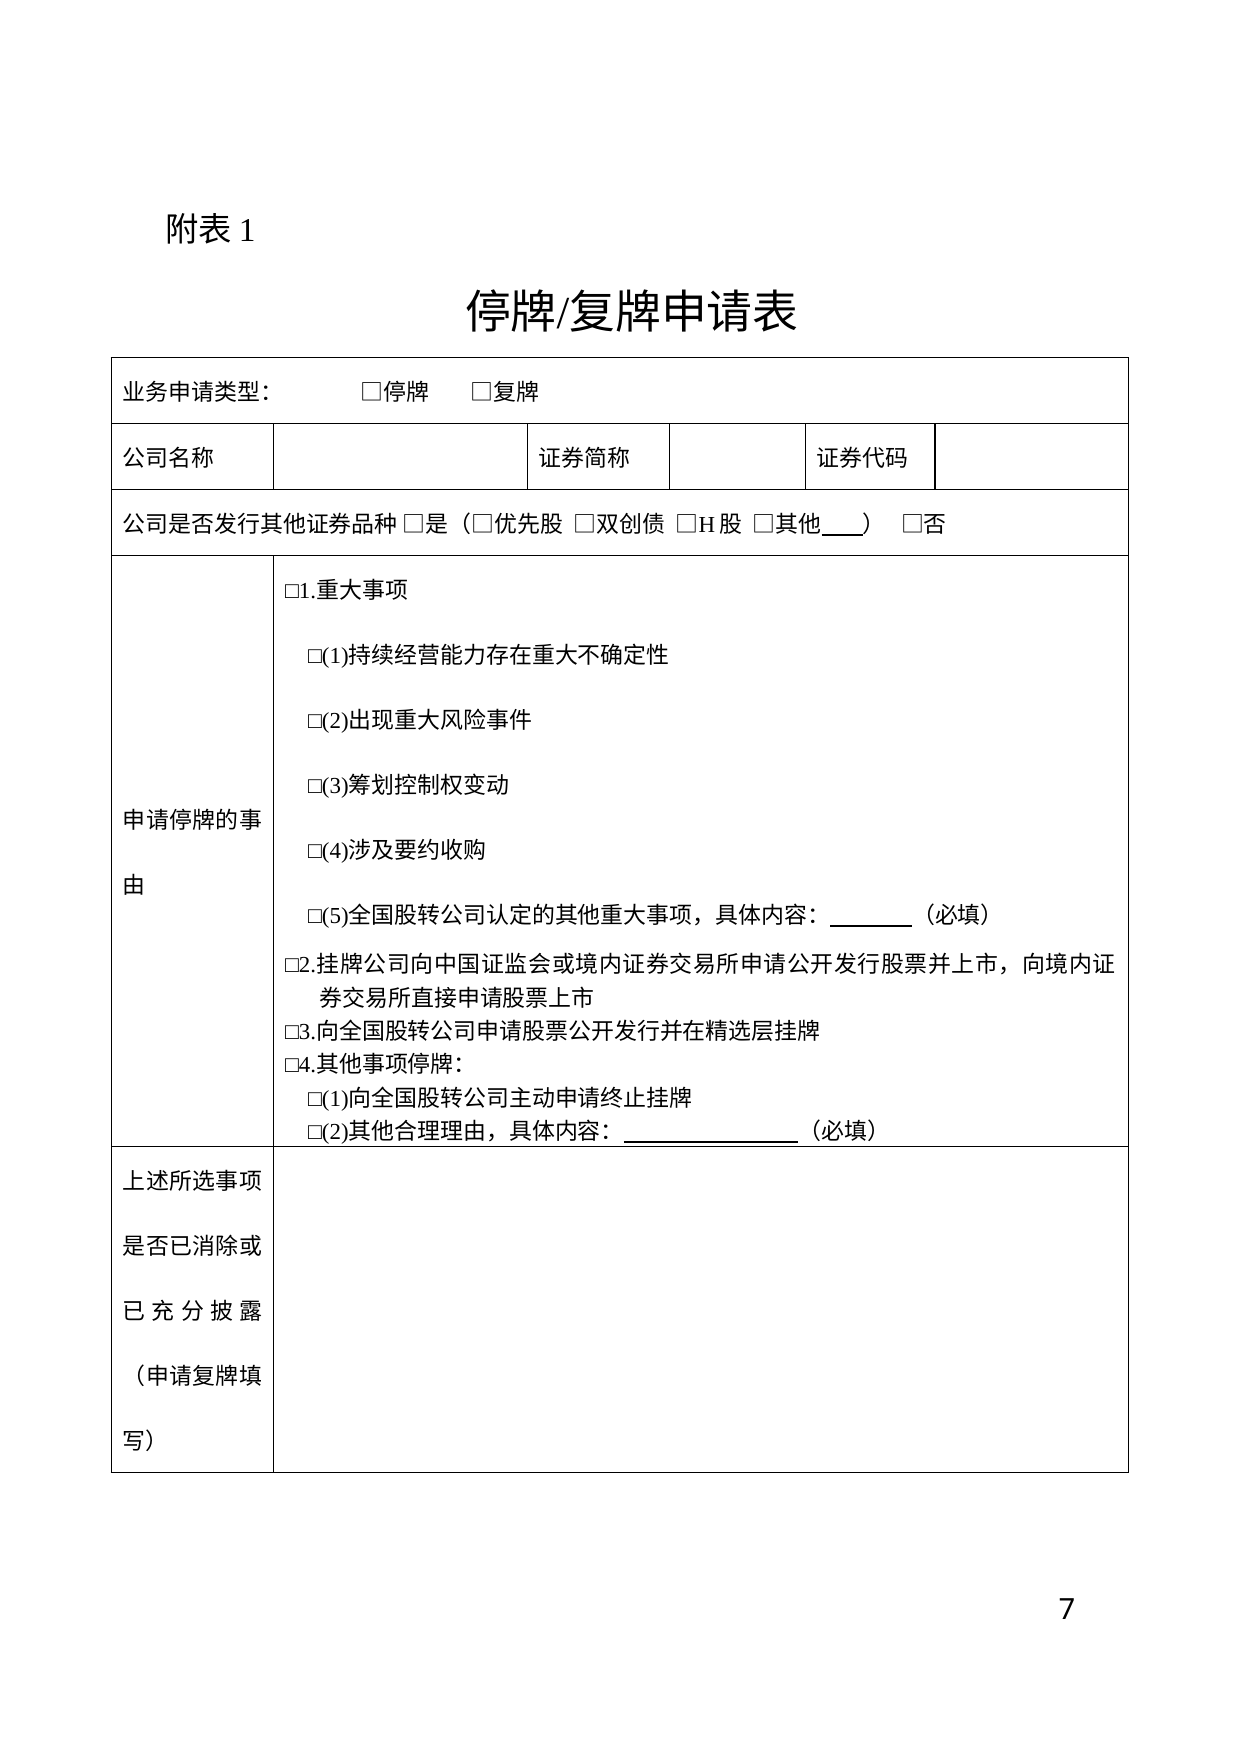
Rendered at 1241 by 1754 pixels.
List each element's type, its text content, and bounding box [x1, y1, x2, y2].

table_cell 证券代码 [806, 424, 934, 489]
table_cell [274, 424, 527, 489]
table_cell 公司名称 [112, 424, 273, 489]
table_cell □1.重大事项 □(1)持续经营能力存在重大不确定性 □(2)出现重大风险事件 □(3)筹划控制权变动 □(4)涉及要约收购 □(5)全国股转公司认定的其他重大事项，具体内容： （必填） □2.挂牌公司向中国证监会或境内证券交易所申请公开发行股票并上市，向境内证券交易所直接申请股票上市 □3.向全国股转公司申请股票公开发行并在精选层挂牌 □4.其他事项停牌： □(1)向全国股转公司主动申请终止挂牌 □(2)其他合理理由，具体内容： （必填） [274, 556, 1128, 1146]
table_cell 公司是否发行其他证券品种 □是（□优先股 □双创债 □H股 □其他 ） □否 [112, 490, 1128, 555]
table_cell 上述所选事项是否已消除或已充分披露（申请复牌填写） [112, 1147, 273, 1472]
text 附表1 [165, 194, 1075, 259]
table_cell [670, 424, 805, 489]
table_cell 证券简称 [528, 424, 669, 489]
table_cell 申请停牌的事由 [112, 556, 273, 1146]
table_cell [274, 1147, 1128, 1472]
table_header 业务申请类型： □停牌 □复牌 [112, 358, 1128, 423]
text 停牌/复牌申请表 [165, 259, 1075, 357]
table_cell [936, 424, 1128, 489]
